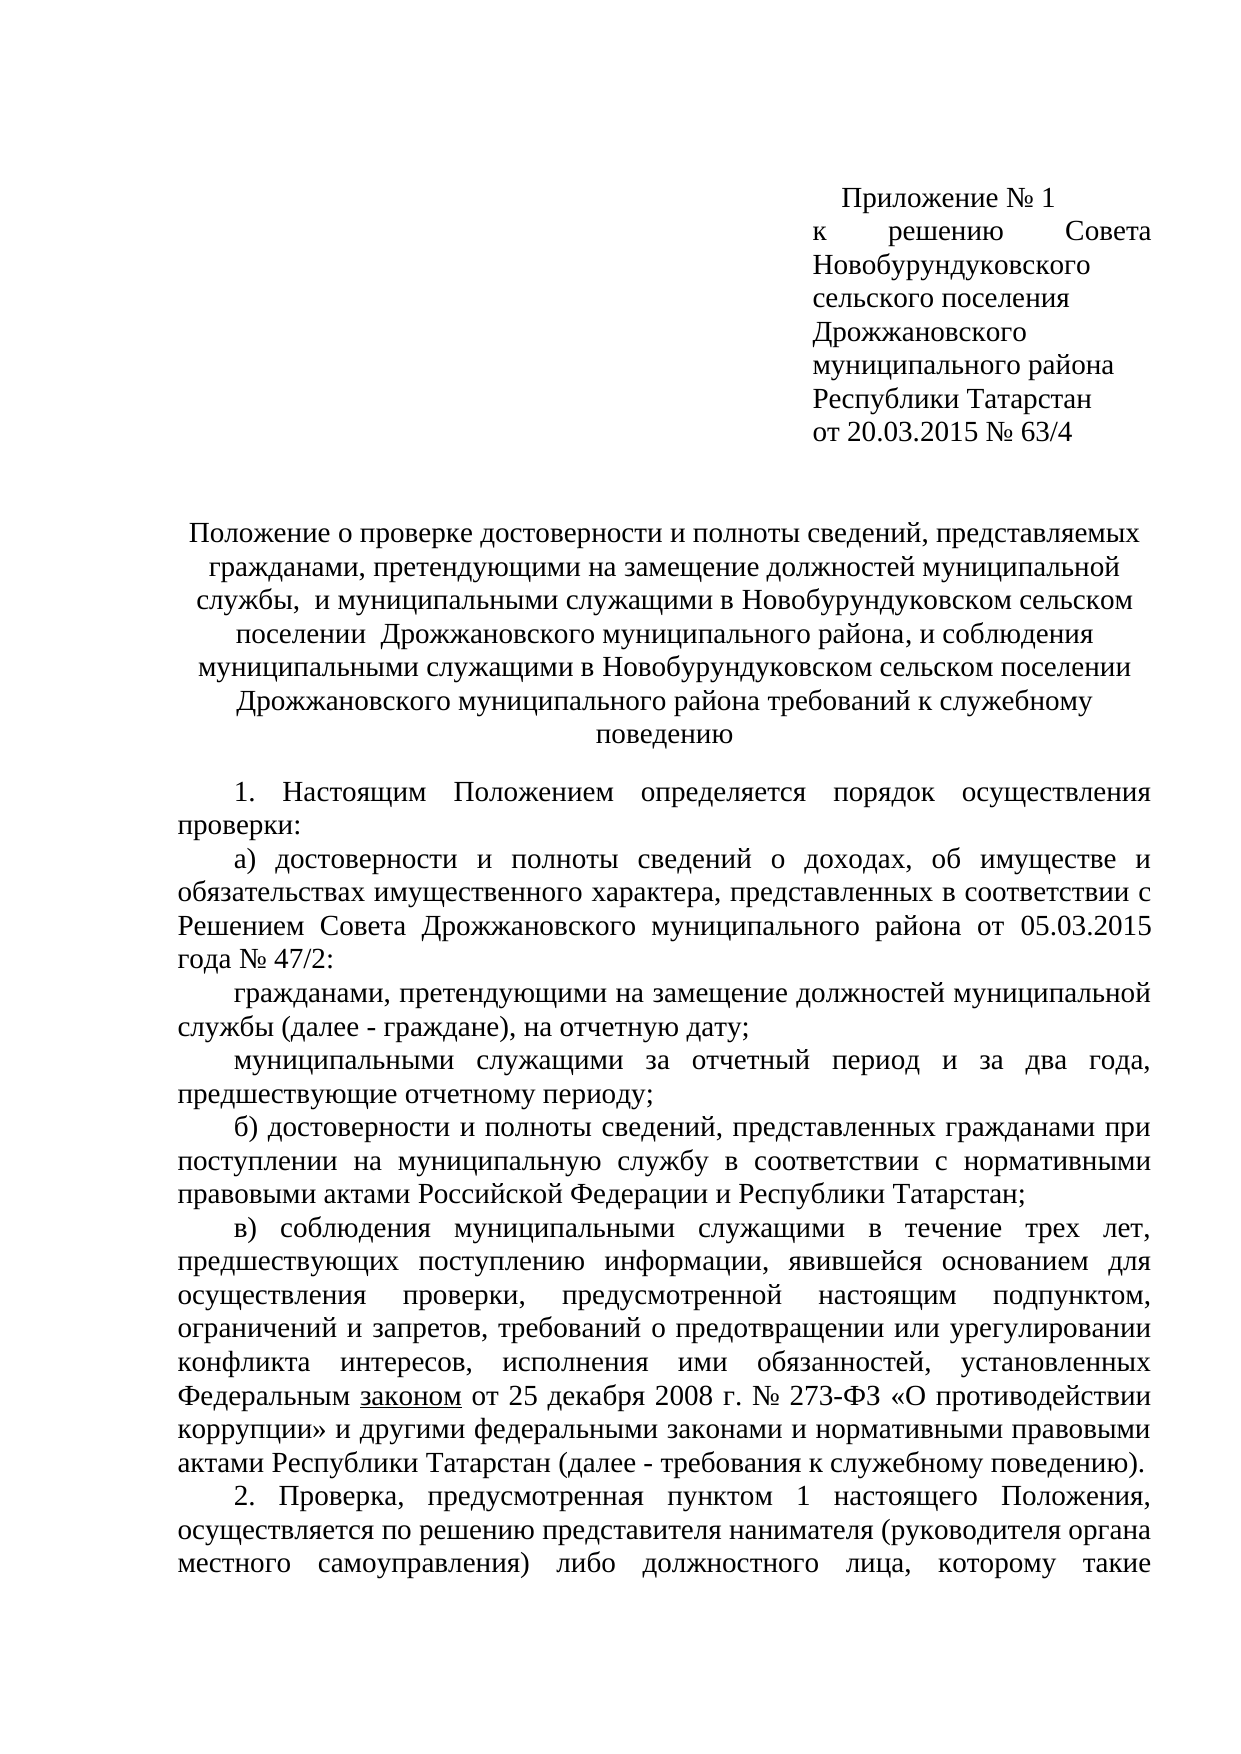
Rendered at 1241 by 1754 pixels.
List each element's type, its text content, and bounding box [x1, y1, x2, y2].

text б) достоверности и полноты сведений, представленных гражданами при поступлении на муниципальную службу в соответствии с нормативными правовыми актами Российской Федерации и Республики Татарстан; [177, 1109, 1152, 1210]
text а) достоверности и полноты сведений о доходах, об имуществе и обязательствах имущественного характера, представленных в соответствии с Решением Совета Дрожжановского муниципального района от 05.03.2015 года № 47/2: [177, 841, 1152, 975]
text в) соблюдения муниципальными служащими в течение трех лет, предшествующих поступлению информации, явившейся основанием для осуществления проверки, предусмотренной настоящим подпунктом, ограничений и запретов, требований о предотвращении или урегулировании конфликта интересов, исполнения ими обязанностей, установленных Федеральным законом от 25 декабря . № 273-ФЗ «О противодействии коррупции» и другими федеральными законами и нормативными правовыми актами Республики Татарстан (далее - требования к служебному поведению). [177, 1210, 1152, 1478]
text муниципальными служащими за отчетный период и за два года, предшествующие отчетному периоду; [177, 1042, 1152, 1109]
text Положение о проверке достоверности и полноты сведений, представляемых гражданами, претендующими на замещение должностей муниципальной службы, и муниципальными служащими в Новобурундуковском сельском поселении Дрожжановского муниципального района, и соблюдения муниципальными служащими в Новобурундуковском сельском поселении Дрожжановского муниципального района требований к служебному поведению [177, 515, 1152, 750]
text 1. Настоящим Положением определяется порядок осуществления проверки: [177, 774, 1152, 841]
text от 20.03.2015 № 63/4 [177, 414, 1152, 448]
text Республики Татарстан [177, 381, 1152, 414]
text к решению Совета Новобурундуковского сельского поселения [812, 213, 1152, 314]
text Приложение № 1 [841, 152, 1152, 213]
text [177, 1478, 1152, 1579]
text гражданами, претендующими на замещение должностей муниципальной службы (далее - граждане), на отчетную дату; [177, 975, 1152, 1042]
text муниципального района [177, 347, 1152, 381]
text Дрожжановского [177, 314, 1152, 347]
